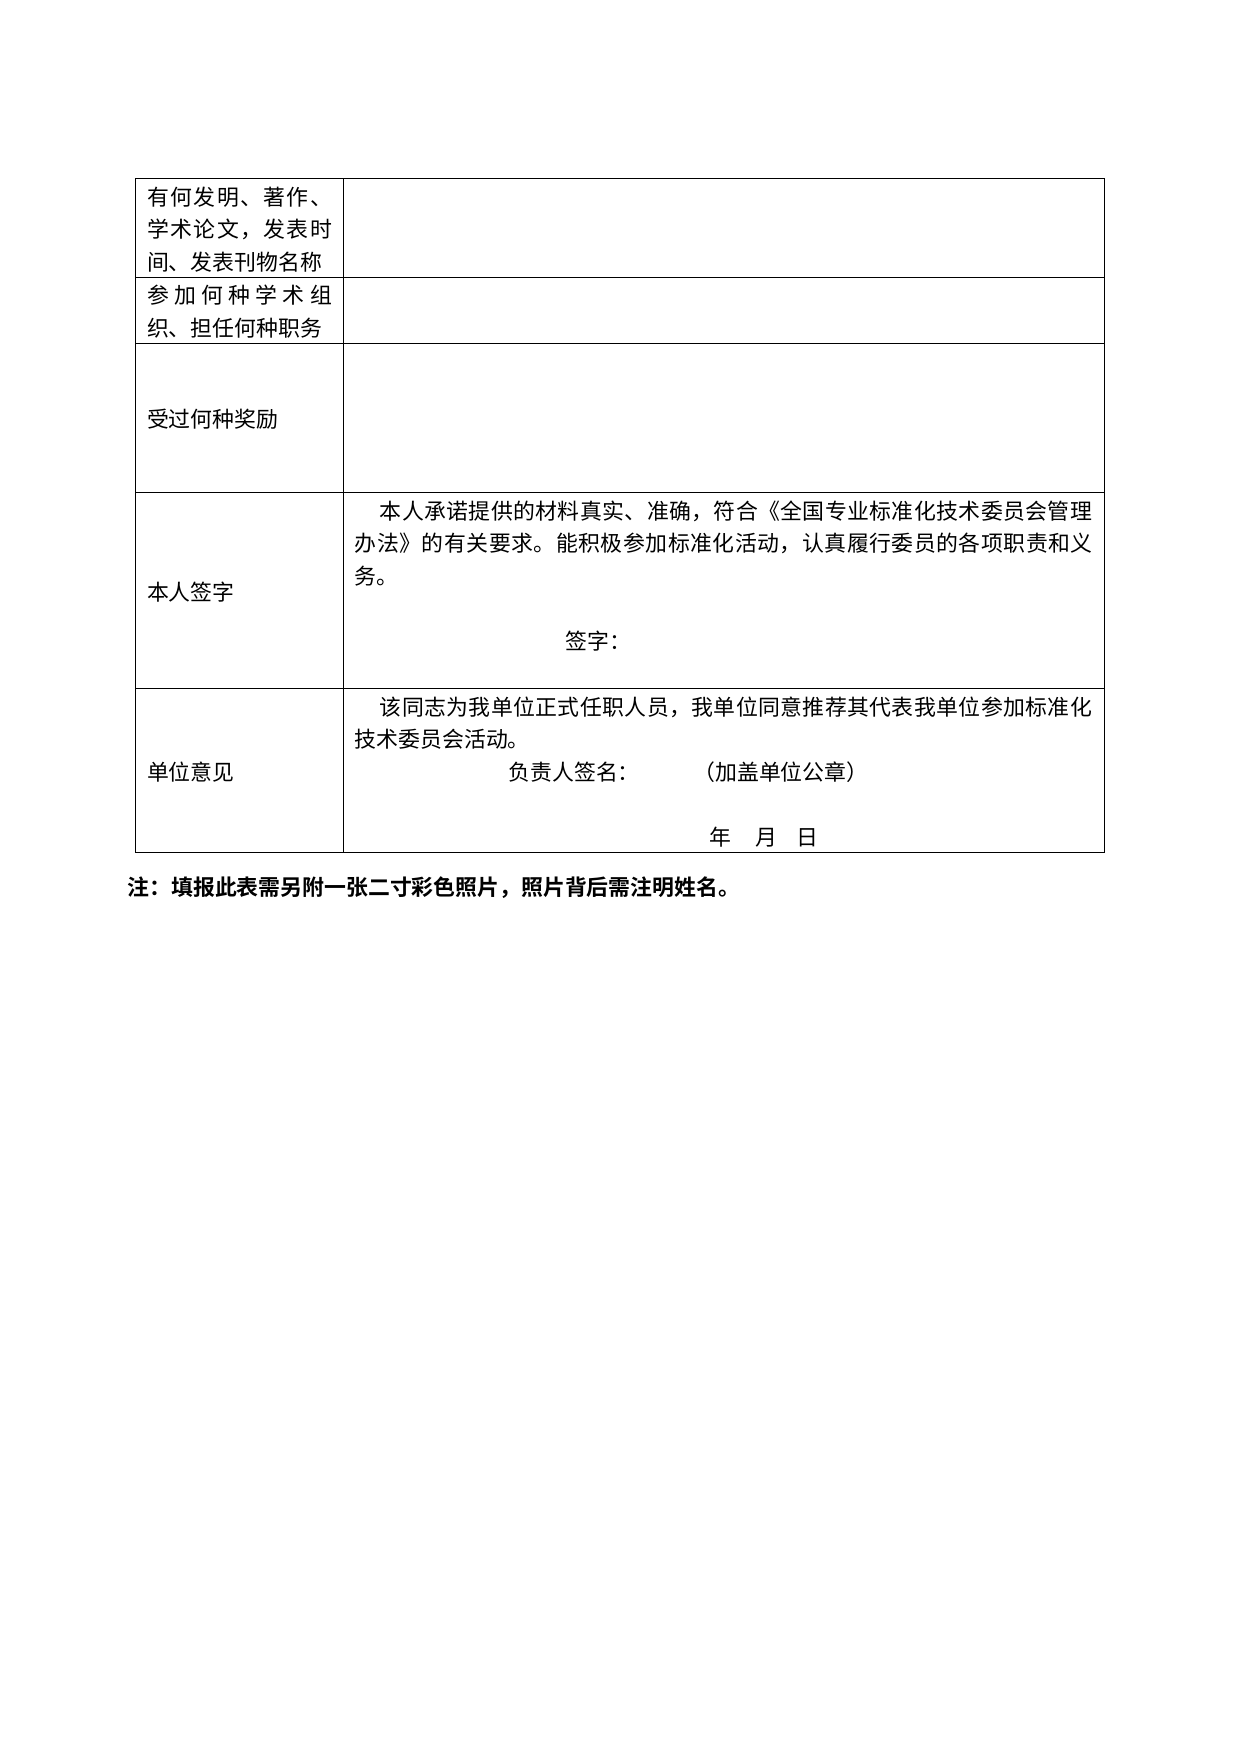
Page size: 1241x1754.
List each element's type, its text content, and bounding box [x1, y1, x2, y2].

table_cell 受过何种奖励 [136, 344, 343, 492]
table_cell [344, 344, 1104, 492]
table_cell 该同志为我单位正式任职人员，我单位同意推荐其代表我单位参加标准化技术委员会活动。 负责人签名： （加盖单位公章） 年 月 日 [344, 689, 1104, 852]
table_cell 本人签字 [136, 493, 343, 688]
table_cell 参加何种学术组织、担任何种职务 [136, 278, 343, 343]
table_cell [344, 179, 1104, 277]
table_cell 单位意见 [136, 689, 343, 852]
text 注：填报此表需另附一张二寸彩色照片，照片背后需注明姓名。 [127, 869, 1081, 902]
table_cell [344, 278, 1104, 343]
table_cell 有何发明、著作、学术论文，发表时间、发表刊物名称 [136, 179, 343, 277]
table_cell 本人承诺提供的材料真实、准确，符合《全国专业标准化技术委员会管理办法》的有关要求。能积极参加标准化活动，认真履行委员的各项职责和义务。 签字： [344, 493, 1104, 688]
